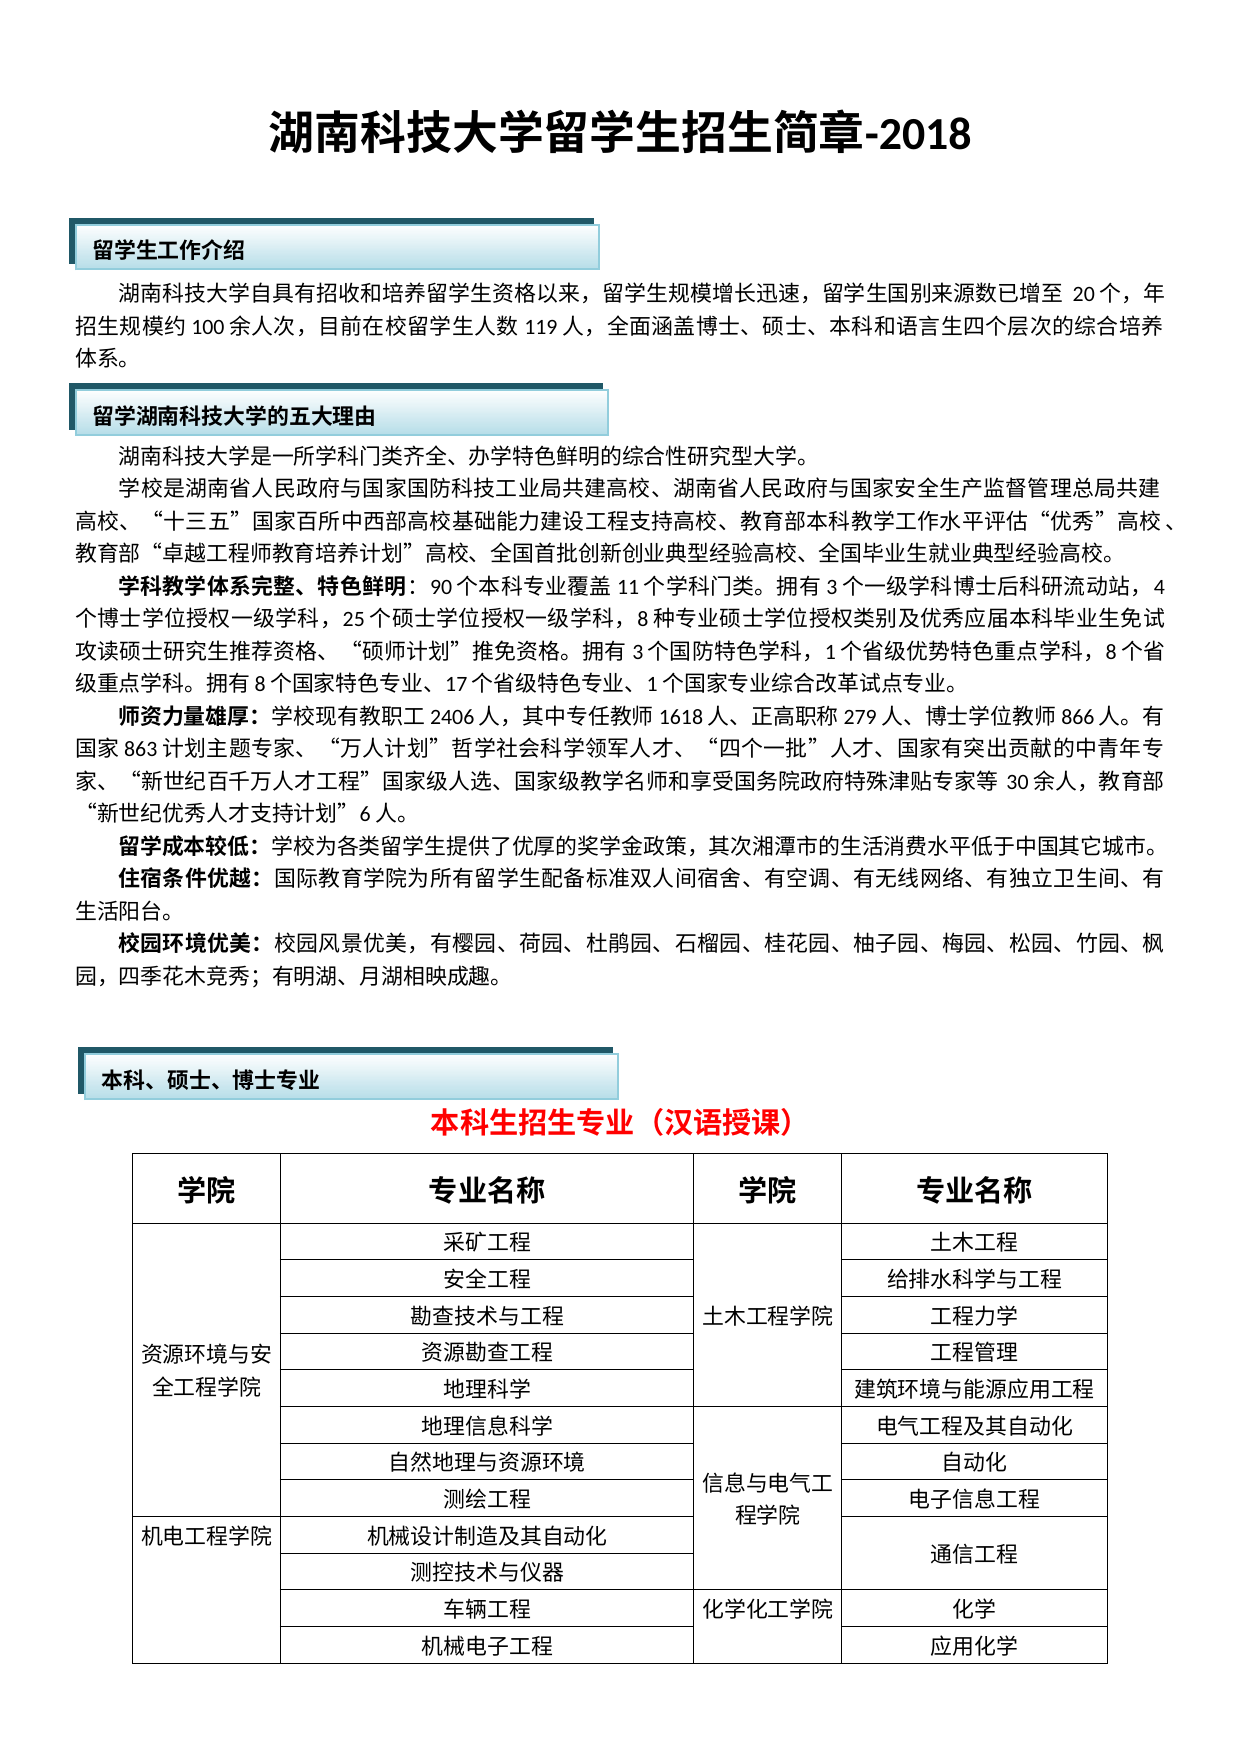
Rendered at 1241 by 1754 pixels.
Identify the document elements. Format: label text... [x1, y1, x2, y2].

text 湖南科技大学留学生招生简章-2018 [75, 81, 1165, 178]
table_cell 资源勘查工程 [281, 1334, 693, 1369]
table_cell 测控技术与仪器 [281, 1554, 693, 1589]
table_cell 化学 [842, 1590, 1107, 1626]
table_cell 机械设计制造及其自动化 [281, 1517, 693, 1552]
text 校园环境优美：校园风景优美，有樱园、荷园、杜鹃园、石榴园、桂花园、柚子园、梅园、松园、竹园、枫园，四季花木竞秀；有明湖、月湖相映成趣。 [75, 926, 1165, 991]
table_cell 工程力学 [842, 1297, 1107, 1332]
table_cell 信息与电气工程学院 [694, 1407, 841, 1589]
text 本科生招生专业（汉语授课） [75, 1088, 1165, 1153]
table_cell 资源环境与安全工程学院 [133, 1224, 280, 1516]
table_cell 电子信息工程 [842, 1480, 1107, 1516]
table_cell 建筑环境与能源应用工程 [842, 1370, 1107, 1406]
table_header 学院 [694, 1154, 841, 1222]
text 湖南科技大学是一所学科门类齐全、办学特色鲜明的综合性研究型大学。 [75, 438, 1165, 471]
text 住宿条件优越：国际教育学院为所有留学生配备标准双人间宿舍、有空调、有无线网络、有独立卫生间、有生活阳台。 [75, 861, 1165, 926]
table_cell 通信工程 [842, 1517, 1107, 1589]
table_cell 电气工程及其自动化 [842, 1407, 1107, 1442]
text 留学成本较低：学校为各类留学生提供了优厚的奖学金政策，其次湘潭市的生活消费水平低于中国其它城市。 [75, 828, 1165, 861]
table_header 学院 [133, 1154, 280, 1222]
table_cell 采矿工程 [281, 1224, 693, 1259]
table_cell 地理信息科学 [281, 1407, 693, 1442]
text 学科教学体系完整、特色鲜明：90个本科专业覆盖11个学科门类。拥有3个一级学科博士后科研流动站，4个博士学位授权一级学科，25个硕士学位授权一级学科，8种专业硕士学位授权类别及优秀应届本科毕业生免试攻读硕士研究生推荐资格、“硕师计划”推免资格。拥有3个国防特色学科，1个省级优势特色重点学科，8个省级重点学科。拥有8个国家特色专业、17个省级特色专业、1个国家专业综合改革试点专业。 [75, 568, 1165, 698]
table_cell 化学化工学院 [694, 1590, 841, 1662]
table_cell 土木工程学院 [694, 1224, 841, 1406]
table_cell 机电工程学院 [133, 1517, 280, 1662]
table_cell 土木工程 [842, 1224, 1107, 1259]
table_cell 车辆工程 [281, 1590, 693, 1626]
table_cell 自动化 [842, 1444, 1107, 1479]
table_cell 给排水科学与工程 [842, 1260, 1107, 1296]
text 湖南科技大学自具有招收和培养留学生资格以来，留学生规模增长迅速，留学生国别来源数已增至20个，年招生规模约100余人次，目前在校留学生人数119人，全面涵盖博士、硕士、本科和语言生四个层次的综合培养体系。 [75, 276, 1165, 373]
table_cell 应用化学 [842, 1627, 1107, 1662]
table_cell 测绘工程 [281, 1480, 693, 1516]
table_cell 地理科学 [281, 1370, 693, 1406]
table_cell 勘查技术与工程 [281, 1297, 693, 1332]
text 师资力量雄厚：学校现有教职工2406人，其中专任教师1618人、正高职称279人、博士学位教师866人。有国家863计划主题专家、“万人计划”哲学社会科学领军人才、“四个一批”人才、国家有突出贡献的中青年专家、“新世纪百千万人才工程”国家级人选、国家级教学名师和享受国务院政府特殊津贴专家等30余人，教育部“新世纪优秀人才支持计划”6人。 [75, 698, 1165, 828]
text 学校是湖南省人民政府与国家国防科技工业局共建高校、湖南省人民政府与国家安全生产监督管理总局共建高校、“十三五”国家百所中西部高校基础能力建设工程支持高校、教育部本科教学工作水平评估“优秀”高校、教育部“卓越工程师教育培养计划”高校、全国首批创新创业典型经验高校、全国毕业生就业典型经验高校。 [75, 471, 1165, 568]
table_cell 自然地理与资源环境 [281, 1444, 693, 1479]
table_cell 安全工程 [281, 1260, 693, 1296]
table_cell 机械电子工程 [281, 1627, 693, 1662]
table_header 专业名称 [281, 1154, 693, 1222]
table_header 专业名称 [842, 1154, 1107, 1222]
table_cell 工程管理 [842, 1334, 1107, 1369]
